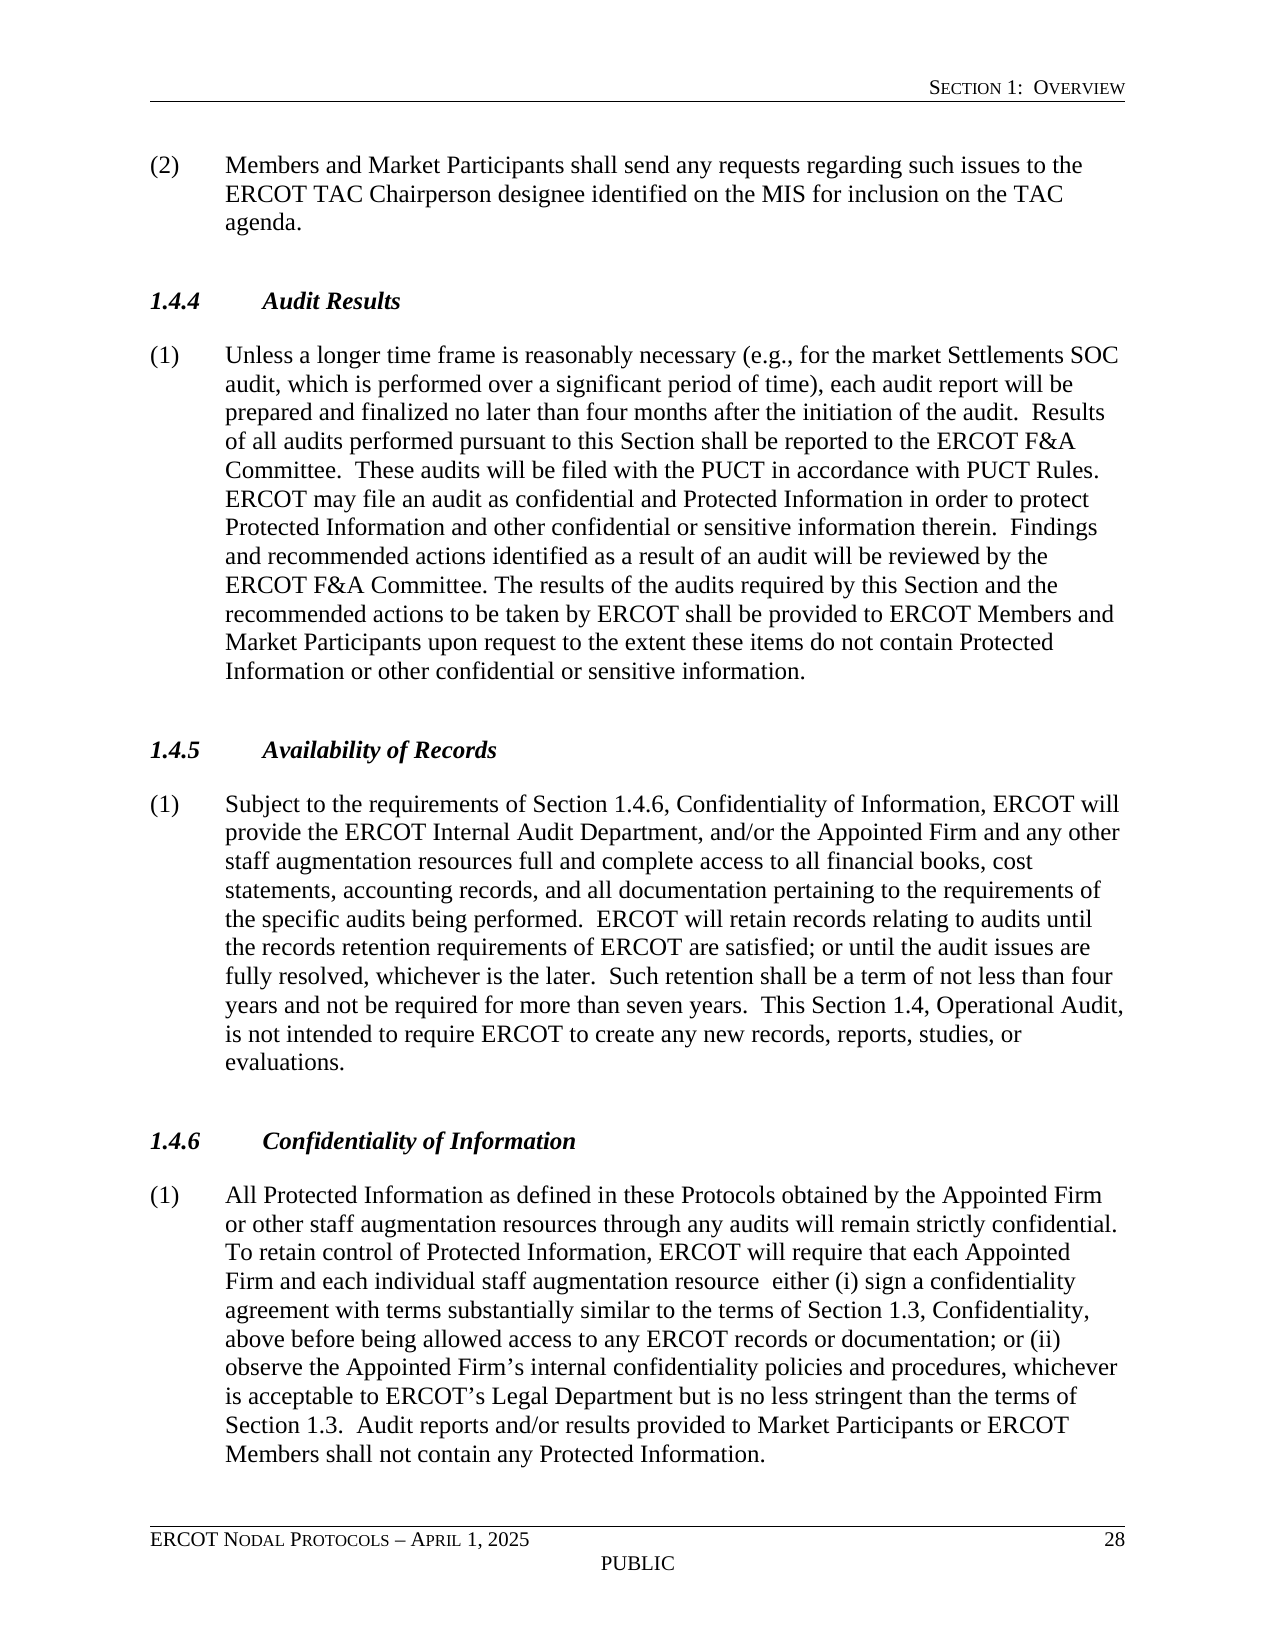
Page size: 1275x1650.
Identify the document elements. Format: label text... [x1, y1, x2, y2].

text (2) Members and Market Participants shall send any requests regarding such issues to the ERCOT TAC Chairperson designee identified on the MIS for inclusion on the TAC agenda. [150, 150, 1125, 236]
text 1.4.5 Availability of Records [150, 735, 1125, 764]
text (1) All Protected Information as defined in these Protocols obtained by the Appointed Firm or other staff augmentation resources through any audits will remain strictly confidential. To retain control of Protected Information, ERCOT will require that each Appointed Firm and each individual staff augmentation resource either (i) sign a confidentiality agreement with terms substantially similar to the terms of Section 1.3, Confidentiality, above before being allowed access to any ERCOT records or documentation; or (ii) observe the Appointed Firm’s internal confidentiality policies and procedures, whichever is acceptable to ERCOT’s Legal Department but is no less stringent than the terms of Section 1.3. Audit reports and/or results provided to Market Participants or ERCOT Members shall not contain any Protected Information. [150, 1180, 1125, 1467]
text 1.4.6 Confidentiality of Information [150, 1126, 1125, 1155]
text 1.4.4 Audit Results [150, 286, 1125, 315]
text (1) Subject to the requirements of Section 1.4.6, Confidentiality of Information, ERCOT will provide the ERCOT Internal Audit Department, and/or the Appointed Firm and any other staff augmentation resources full and complete access to all financial books, cost statements, accounting records, and all documentation pertaining to the requirements of the specific audits being performed. ERCOT will retain records relating to audits until the records retention requirements of ERCOT are satisfied; or until the audit issues are fully resolved, whichever is the later. Such retention shall be a term of not less than four years and not be required for more than seven years. This Section 1.4, Operational Audit, is not intended to require ERCOT to create any new records, reports, studies, or evaluations. [150, 789, 1125, 1076]
text (1) Unless a longer time frame is reasonably necessary (e.g., for the market Settlements SOC audit, which is performed over a significant period of time), each audit report will be prepared and finalized no later than four months after the initiation of the audit. Results of all audits performed pursuant to this Section shall be reported to the ERCOT F&A Committee. These audits will be filed with the PUCT in accordance with PUCT Rules. ERCOT may file an audit as confidential and Protected Information in order to protect Protected Information and other confidential or sensitive information therein. Findings and recommended actions identified as a result of an audit will be reviewed by the ERCOT F&A Committee. The results of the audits required by this Section and the recommended actions to be taken by ERCOT shall be provided to ERCOT Members and Market Participants upon request to the extent these items do not contain Protected Information or other confidential or sensitive information. [150, 340, 1125, 685]
